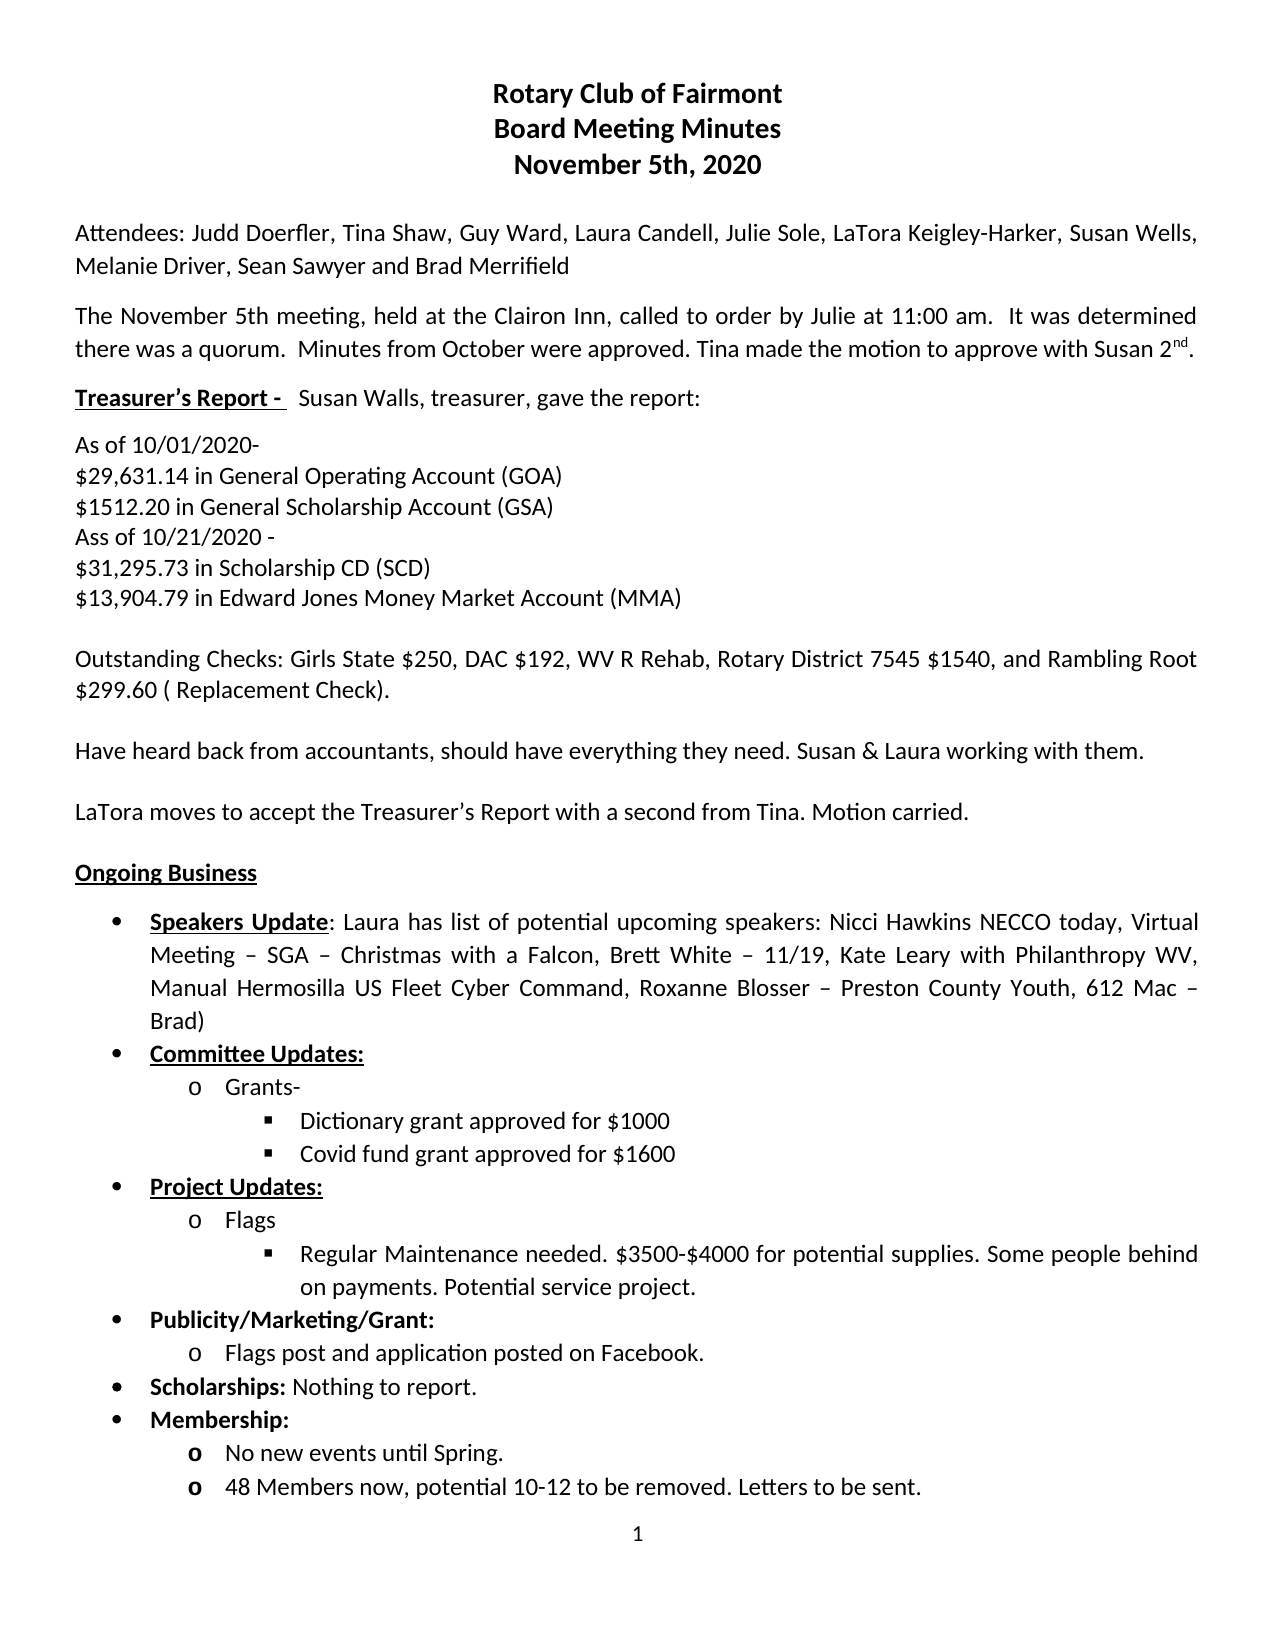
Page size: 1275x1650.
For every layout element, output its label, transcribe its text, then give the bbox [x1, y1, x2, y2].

text Have heard back from accountants, should have everything they need. Susan & Laura working with them. [75, 735, 1200, 765]
text Ongoing Business [75, 857, 1200, 887]
text Treasurer’s Report - Susan Walls, treasurer, gave the report: [75, 382, 1200, 413]
text $31,295.73 in Scholarship CD (SCD) [75, 552, 1200, 582]
list Grants- [187, 1071, 1200, 1103]
list Project Updates: [112, 1171, 1200, 1202]
text Attendees: Judd Doerfler, Tina Shaw, Guy Ward, Laura Candell, Julie Sole, LaTora Keigley-Harker, Susan Wells, Melanie Driver, Sean Sawyer and Brad Merrifield [75, 217, 1200, 281]
list Publicity/Marketing/Grant: [112, 1304, 1200, 1335]
text LaTora moves to accept the Treasurer’s Report with a second from Tina. Motion carried. [75, 796, 1200, 826]
text $29,631.14 in General Operating Account (GOA) [75, 460, 1200, 491]
text Board Meeting Minutes [75, 111, 1200, 146]
list Scholarships: Nothing to report. [112, 1371, 1200, 1402]
list Speakers Update: Laura has list of potential upcoming speakers: Nicci Hawkins NECCO today, Virtual Meeting – SGA – Christmas with a Falcon, Brett White – 11/19, Kate Leary with Philanthropy WV, Manual Hermosilla US Fleet Cyber Command, Roxanne Blosser – Preston County Youth, 612 Mac – Brad) [112, 907, 1200, 1036]
list Flags post and application posted on Facebook. [187, 1337, 1200, 1369]
text As of 10/01/2020- [75, 430, 1200, 460]
list Dictionary grant approved for $1000 [262, 1105, 1200, 1136]
list Regular Maintenance needed. $3500-$4000 for potential supplies. Some people behind on payments. Potential service project. [262, 1238, 1200, 1302]
text Outstanding Checks: Girls State $250, DAC $192, WV R Rehab, Rotary District 7545 $1540, and Rambling Root $299.60 ( Replacement Check). [75, 643, 1200, 704]
list Flags [187, 1204, 1200, 1236]
list 48 Members now, potential 10-12 to be removed. Letters to be sent. [187, 1472, 1200, 1503]
text Rotary Club of Fairmont [75, 75, 1200, 111]
text November 5th, 2020 [75, 146, 1200, 182]
text $13,904.79 in Edward Jones Money Market Account (MMA) [75, 582, 1200, 613]
list No new events until Spring. [187, 1437, 1200, 1469]
list Membership: [112, 1404, 1200, 1435]
list Covid fund grant approved for $1600 [262, 1138, 1200, 1169]
list Committee Updates: [112, 1038, 1200, 1069]
text $1512.20 in General Scholarship Account (GSA) [75, 491, 1200, 521]
text Ass of 10/21/2020 - [75, 521, 1200, 552]
text The November 5th meeting, held at the Clairon Inn, called to order by Julie at 11:00 am. It was determined there was a quorum. Minutes from October were approved. Tina made the motion to approve with Susan 2nd. [75, 300, 1200, 363]
